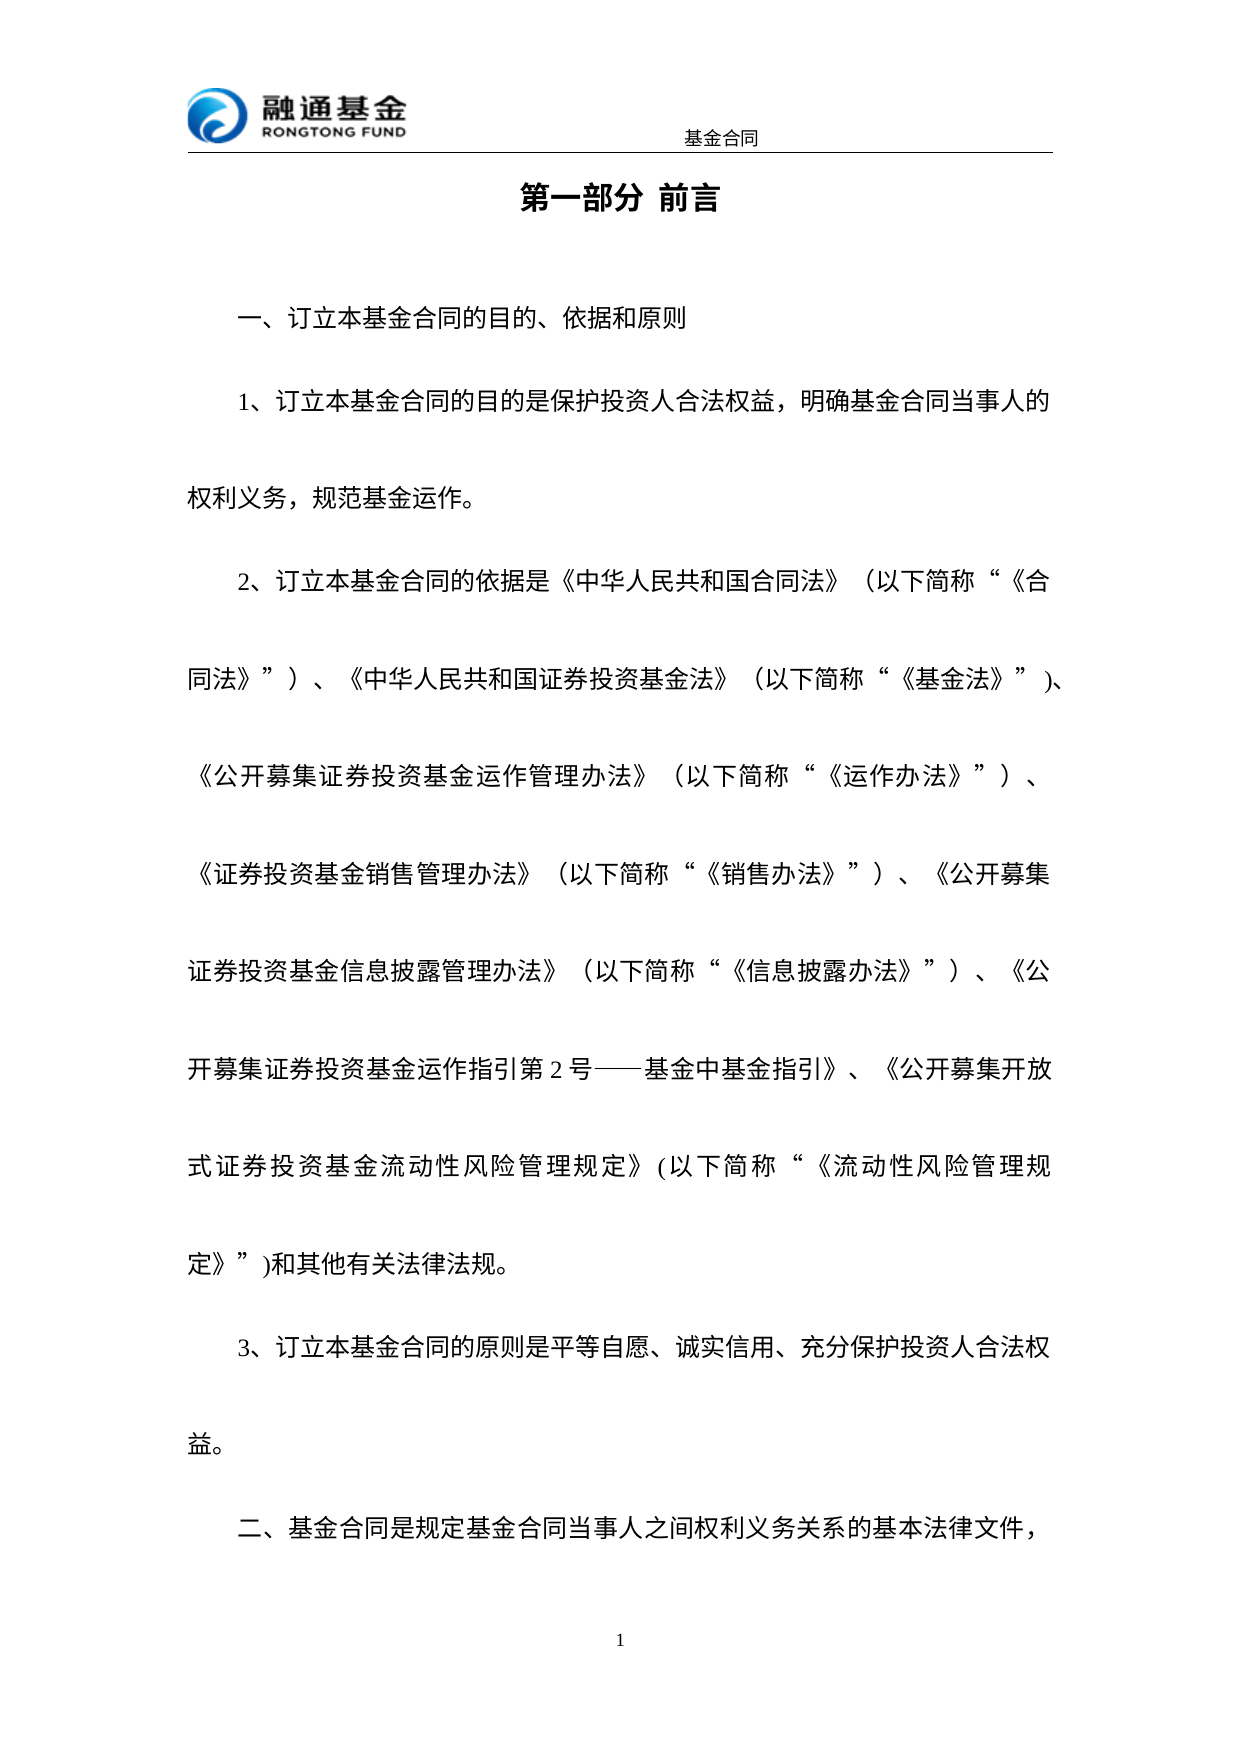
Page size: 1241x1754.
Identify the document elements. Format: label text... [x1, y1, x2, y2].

text 3、订立本基金合同的原则是平等自愿、诚实信用、充分保护投资人合法权益。 [187, 1313, 1053, 1476]
picture [187, 88, 408, 145]
text 1、订立本基金合同的目的是保护投资人合法权益，明确基金合同当事人的权利义务，规范基金运作。 [187, 367, 1053, 529]
text 一、订立本基金合同的目的、依据和原则 [187, 284, 1053, 349]
text 2、订立本基金合同的依据是《中华人民共和国合同法》（以下简称“《合同法》”）、《中华人民共和国证券投资基金法》（以下简称“《基金法》”)、《公开募集证券投资基金运作管理办法》（以下简称“《运作办法》”）、《证券投资基金销售管理办法》（以下简称“《销售办法》”）、《公开募集证券投资基金信息披露管理办法》（以下简称“《信息披露办法》”）、《公开募集证券投资基金运作指引第2号——基金中基金指引》、《公开募集开放式证券投资基金流动性风险管理规定》(以下简称“《流动性风险管理规定》”)和其他有关法律法规。 [187, 547, 1053, 1295]
text 二、基金合同是规定基金合同当事人之间权利义务关系的基本法律文件，其他与基金相关的涉及基金合同当事人之间权利义务关系的任何文件或表述，如与基金合同有冲突，均以基金合同为准。基金合同当事人按照《基金法》、基金合同及其他有关规定享有权利、承担义务。 [187, 1494, 1053, 1559]
subtitle 第一部分 前言 [187, 164, 1053, 229]
